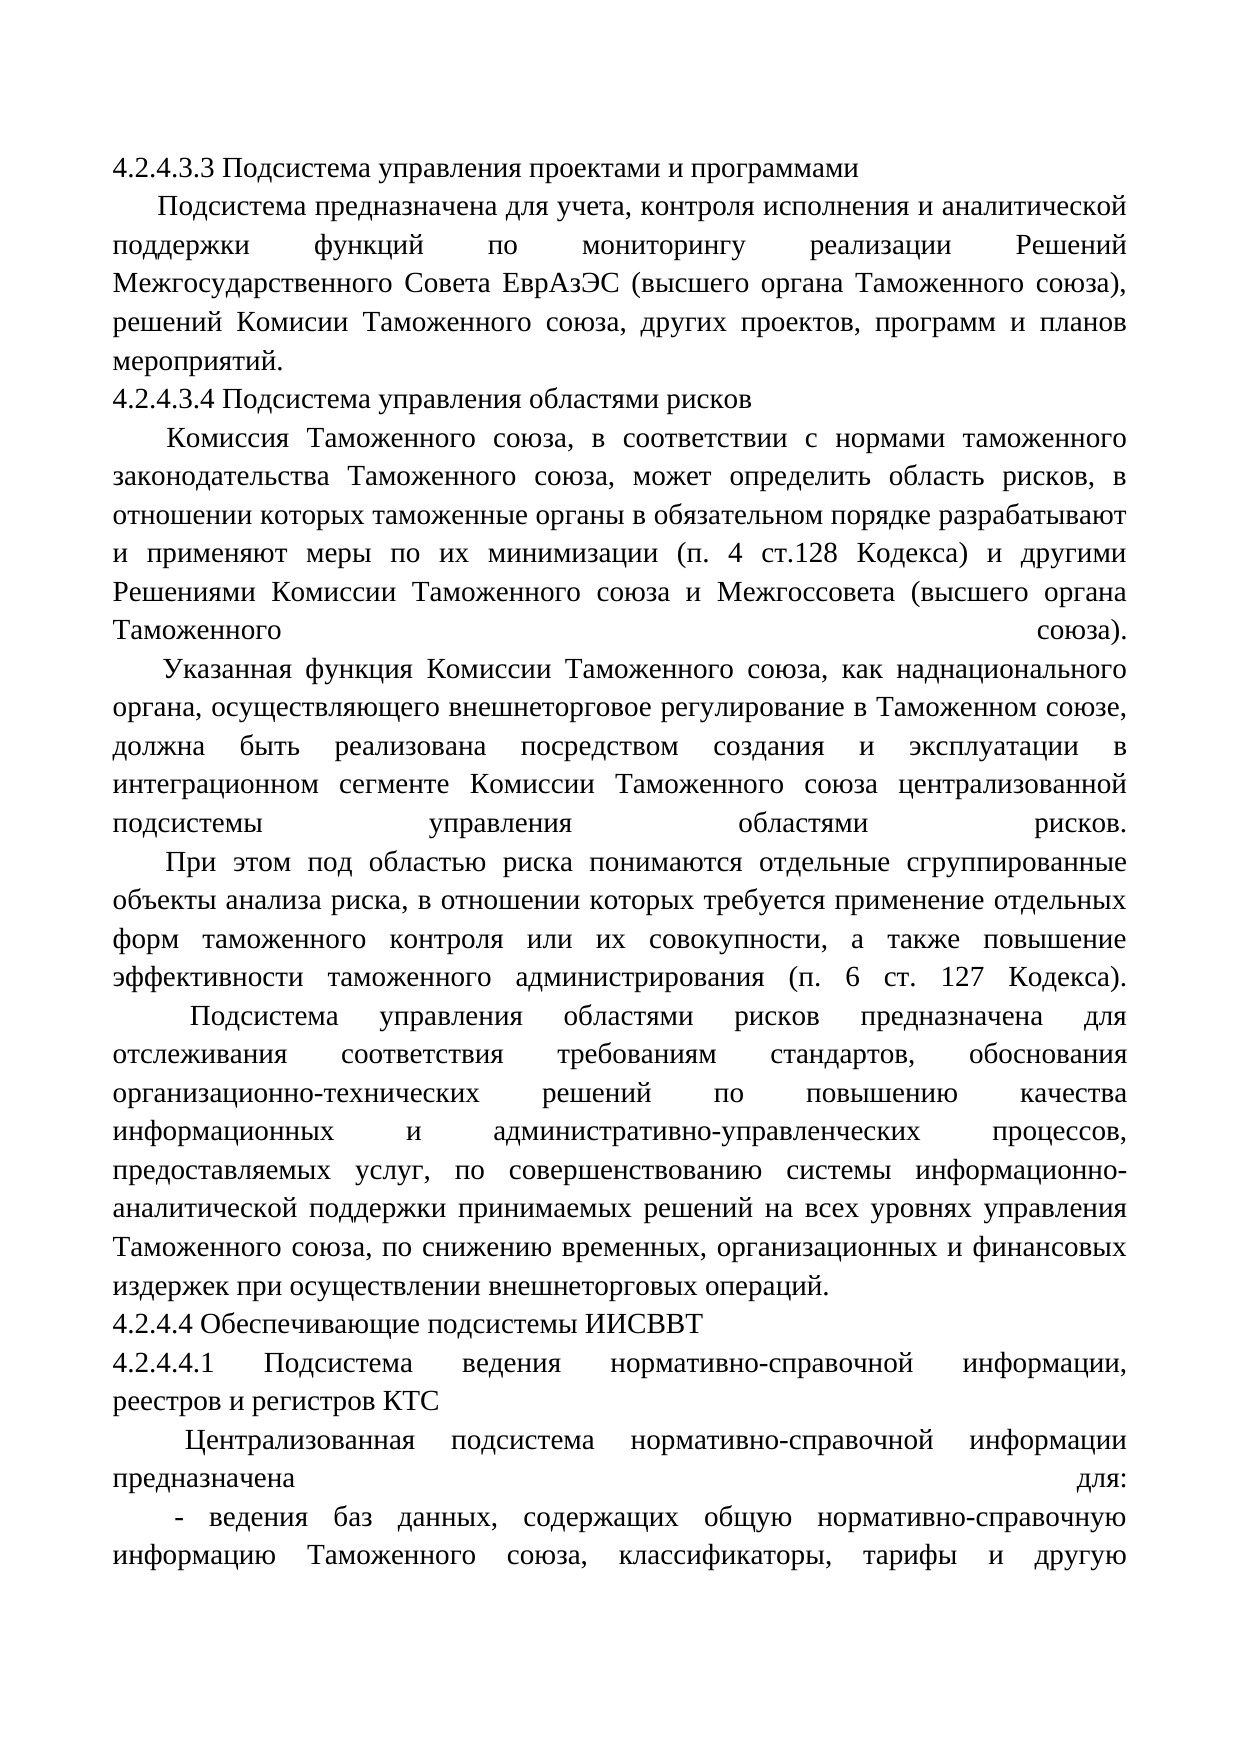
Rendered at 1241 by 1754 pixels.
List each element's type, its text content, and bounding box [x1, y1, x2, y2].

text 4.2.4.4.1 Подсистема ведения нормативно-справочной информации, реестров и регистров КТС [112, 1345, 1128, 1417]
text 4.2.4.3.3 Подсистема управления проектами и программами [112, 150, 1128, 183]
text 4.2.4.4 Обеспечивающие подсистемы ИИСВВТ [112, 1306, 1128, 1340]
text Подсистема предназначена для учета, контроля исполнения и аналитической поддержки функций по мониторингу реализации Решений Межгосударственного Совета ЕврАзЭС (высшего органа Таможенного союза), решений Комисии Таможенного союза, других проектов, программ и планов мероприятий. [112, 188, 1128, 376]
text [112, 1422, 1128, 1571]
text 4.2.4.3.4 Подсистема управления областями рисков [112, 381, 1128, 415]
text Комиссия Таможенного союза, в соответствии с нормами таможенного законодательства Таможенного союза, может определить область рисков, в отношении которых таможенные органы в обязательном порядке разрабатывают и применяют меры по их минимизации (п. 4 ст.128 Кодекса) и другими Решениями Комиссии Таможенного союза и Межгоссовета (высшего органа Таможенного союза). Указанная функция Комиссии Таможенного союза, как наднационального органа, осуществляющего внешнеторговое регулирование в Таможенном союзе, должна быть реализована посредством создания и эксплуатации в интеграционном сегменте Комиссии Таможенного союза централизованной подсистемы управления областями рисков. При этом под областью риска понимаются отдельные сгруппированные объекты анализа риска, в отношении которых требуется применение отдельных форм таможенного контроля или их совокупности, а также повышение эффективности таможенного администрирования (п. 6 ст. 127 Кодекса). Подсистема управления областями рисков предназначена для отслеживания соответствия требованиям стандартов, обоснования организационно-технических решений по повышению качества информационных и административно-управленческих процессов, предоставляемых услуг, по совершенствованию системы информационно-аналитической поддержки принимаемых решений на всех уровнях управления Таможенного союза, по снижению временных, организационных и финансовых издержек при осуществлении внешнеторговых операций. [112, 420, 1128, 1301]
